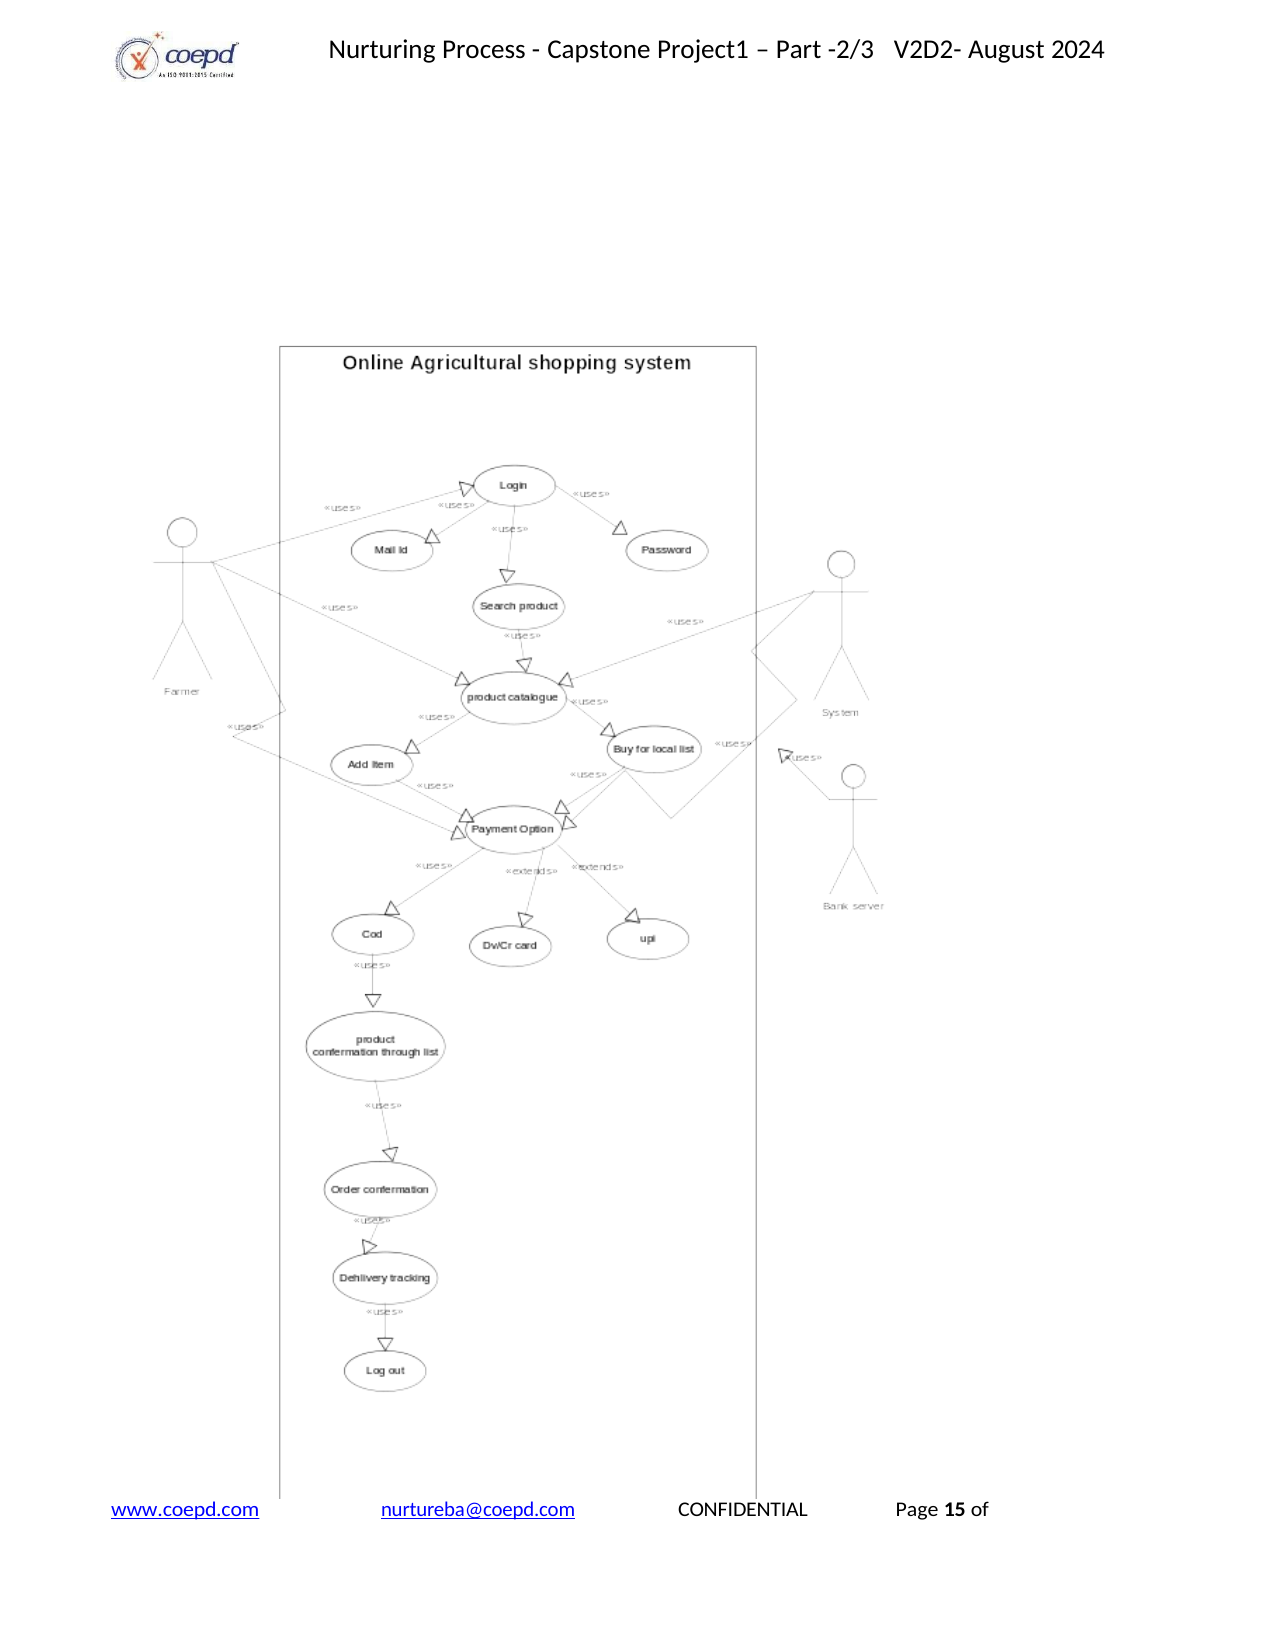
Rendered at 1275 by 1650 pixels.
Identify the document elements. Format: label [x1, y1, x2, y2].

picture [110, 31, 240, 82]
